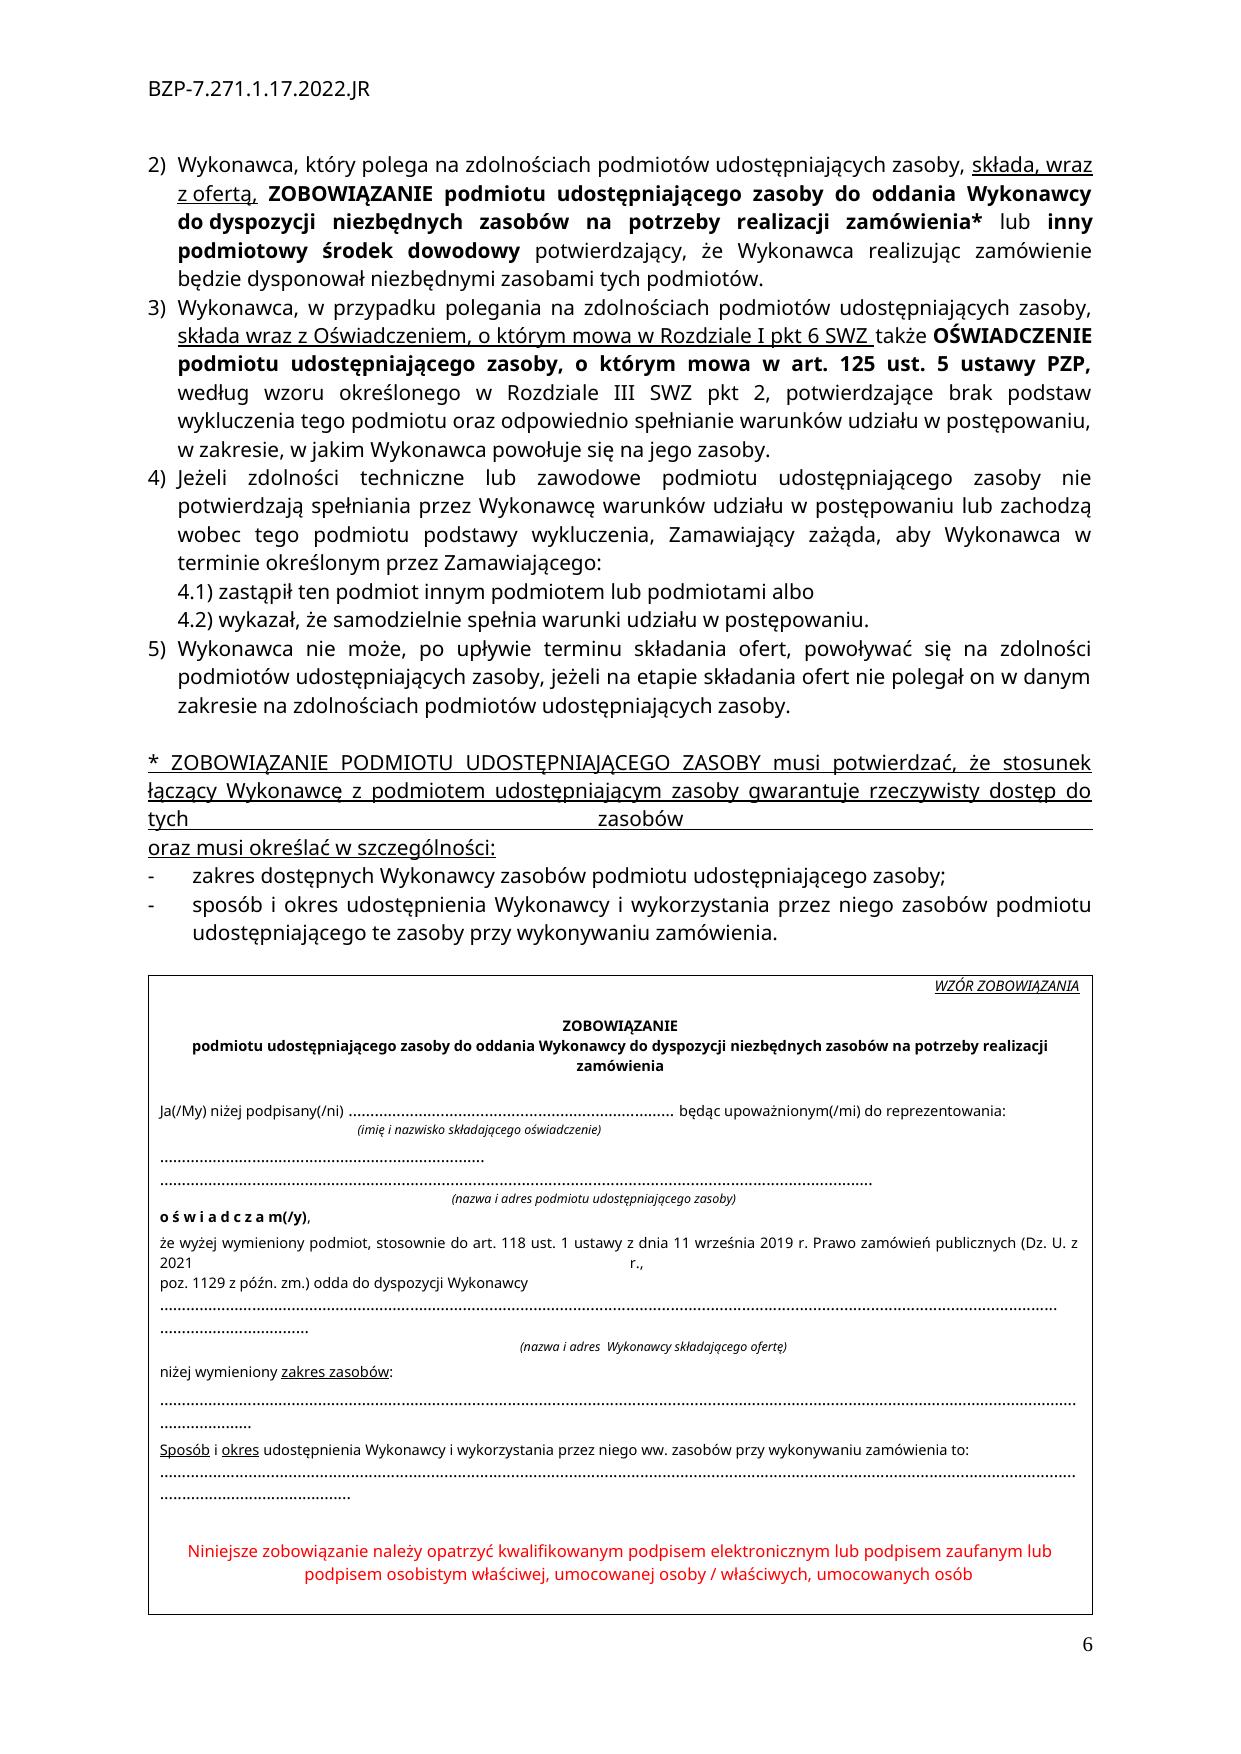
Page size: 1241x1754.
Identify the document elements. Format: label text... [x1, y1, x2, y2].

text * ZOBOWIĄZANIE PODMIOTU UDOSTĘPNIAJĄCEGO ZASOBY musi potwierdzać, że stosunek łączący Wykonawcę z podmiotem udostępniającym zasoby gwarantuje rzeczywisty dostęp do tych zasobów oraz musi określać w szczególności: [148, 830, 1092, 861]
text * ZOBOWIĄZANIE PODMIOTU UDOSTĘPNIAJĄCEGO ZASOBY musi potwierdzać, że stosunek łączący Wykonawcę z podmiotem udostępniającym zasoby gwarantuje rzeczywisty dostęp do tych zasobów oraz musi określać w szczególności: [148, 773, 1092, 800]
list Wykonawca, w przypadku polegania na zdolnościach podmiotów udostępniających zasoby, składa wraz z Oświadczeniem, o którym mowa w Rozdziale I pkt 6 SWZ także OŚWIADCZENIE podmiotu udostępniającego zasoby, o którym mowa w art. 125 ust. 5 ustawy PZP, według wzoru określonego w Rozdziale III SWZ pkt 2, potwierdzające brak podstaw wykluczenia tego podmiotu oraz odpowiednio spełnianie warunków udziału w postępowaniu, w zakresie, w jakim Wykonawca powołuje się na jego zasoby. [148, 293, 1092, 463]
list Wykonawca nie może, po upływie terminu składania ofert, powoływać się na zdolności podmiotów udostępniających zasoby, jeżeli na etapie składania ofert nie polegał on w danym zakresie na zdolnościach podmiotów udostępniających zasoby. [148, 634, 1092, 719]
list sposób i okres udostępnienia Wykonawcy i wykorzystania przez niego zasobów podmiotu udostępniającego te zasoby przy wykonywaniu zamówienia. [148, 890, 1092, 947]
list Jeżeli zdolności techniczne lub zawodowe podmiotu udostępniającego zasoby nie potwierdzają spełniania przez Wykonawcę warunków udziału w postępowaniu lub zachodzą wobec tego podmiotu podstawy wykluczenia, Zamawiający zażąda, aby Wykonawca w terminie określonym przez Zamawiającego: [148, 463, 1092, 577]
list zakres dostępnych Wykonawcy zasobów podmiotu udostępniającego zasoby; [148, 861, 1092, 890]
text 4.1) zastąpił ten podmiot innym podmiotem lub podmiotami albo [177, 577, 1092, 605]
text * ZOBOWIĄZANIE PODMIOTU UDOSTĘPNIAJĄCEGO ZASOBY musi potwierdzać, że stosunek łączący Wykonawcę z podmiotem udostępniającym zasoby gwarantuje rzeczywisty dostęp do tych zasobów oraz musi określać w szczególności: [148, 802, 1092, 829]
text 4.2) wykazał, że samodzielnie spełnia warunki udziału w postępowaniu. [177, 605, 1092, 634]
list Wykonawca, który polega na zdolnościach podmiotów udostępniających zasoby, składa, wraz z ofertą, ZOBOWIĄZANIE podmiotu udostępniającego zasoby do oddania Wykonawcy do dyspozycji niezbędnych zasobów na potrzeby realizacji zamówienia* lub inny podmiotowy środek dowodowy potwierdzający, że Wykonawca realizując zamówienie będzie dysponował niezbędnymi zasobami tych podmiotów. [148, 150, 1092, 293]
table_header WZÓR ZOBOWIĄZANIA ZOBOWIĄZANIE podmiotu udostępniającego zasoby do oddania Wykonawcy do dyspozycji niezbędnych zasobów na potrzeby realizacji zamówienia Ja(/My) niżej podpisany(/ni) ………………….…….................………..……………… będąc upoważnionym(/mi) do reprezentowania: (imię i nazwisko składającego oświadczenie) …………………………….………………………………….……………………………………………..........................................................................................................…. (nazwa i adres podmiotu udostępniającego zasoby) o ś w i a d c z a m(/y), że wyżej wymieniony podmiot, stosownie do art. 118 ust. 1 ustawy z dnia 11 września 2019 r. Prawo zamówień publicznych (Dz. U. z 2021 r., poz. 1129 z późn. zm.) odda do dyspozycji Wykonawcy …………………………………………………………………....………………..........................................................................................................…………….……………… (nazwa i adres Wykonawcy składającego ofertę) niżej wymieniony zakres zasobów: ………………………………………….……………..............................................................……………………………………………………………………….………………… Sposób i okres udostępnienia Wykonawcy i wykorzystania przez niego ww. zasobów przy wykonywaniu zamówienia to: ……................................................................................................................................................................................................................................................... Niniejsze zobowiązanie należy opatrzyć kwalifikowanym podpisem elektronicznym lub podpisem zaufanym lub podpisem osobistym właściwej, umocowanej osoby / właściwych, umocowanych osób [149, 976, 1092, 1614]
text * ZOBOWIĄZANIE PODMIOTU UDOSTĘPNIAJĄCEGO ZASOBY musi potwierdzać, że stosunek łączący Wykonawcę z podmiotem udostępniającym zasoby gwarantuje rzeczywisty dostęp do tych zasobów oraz musi określać w szczególności: [148, 748, 1092, 772]
